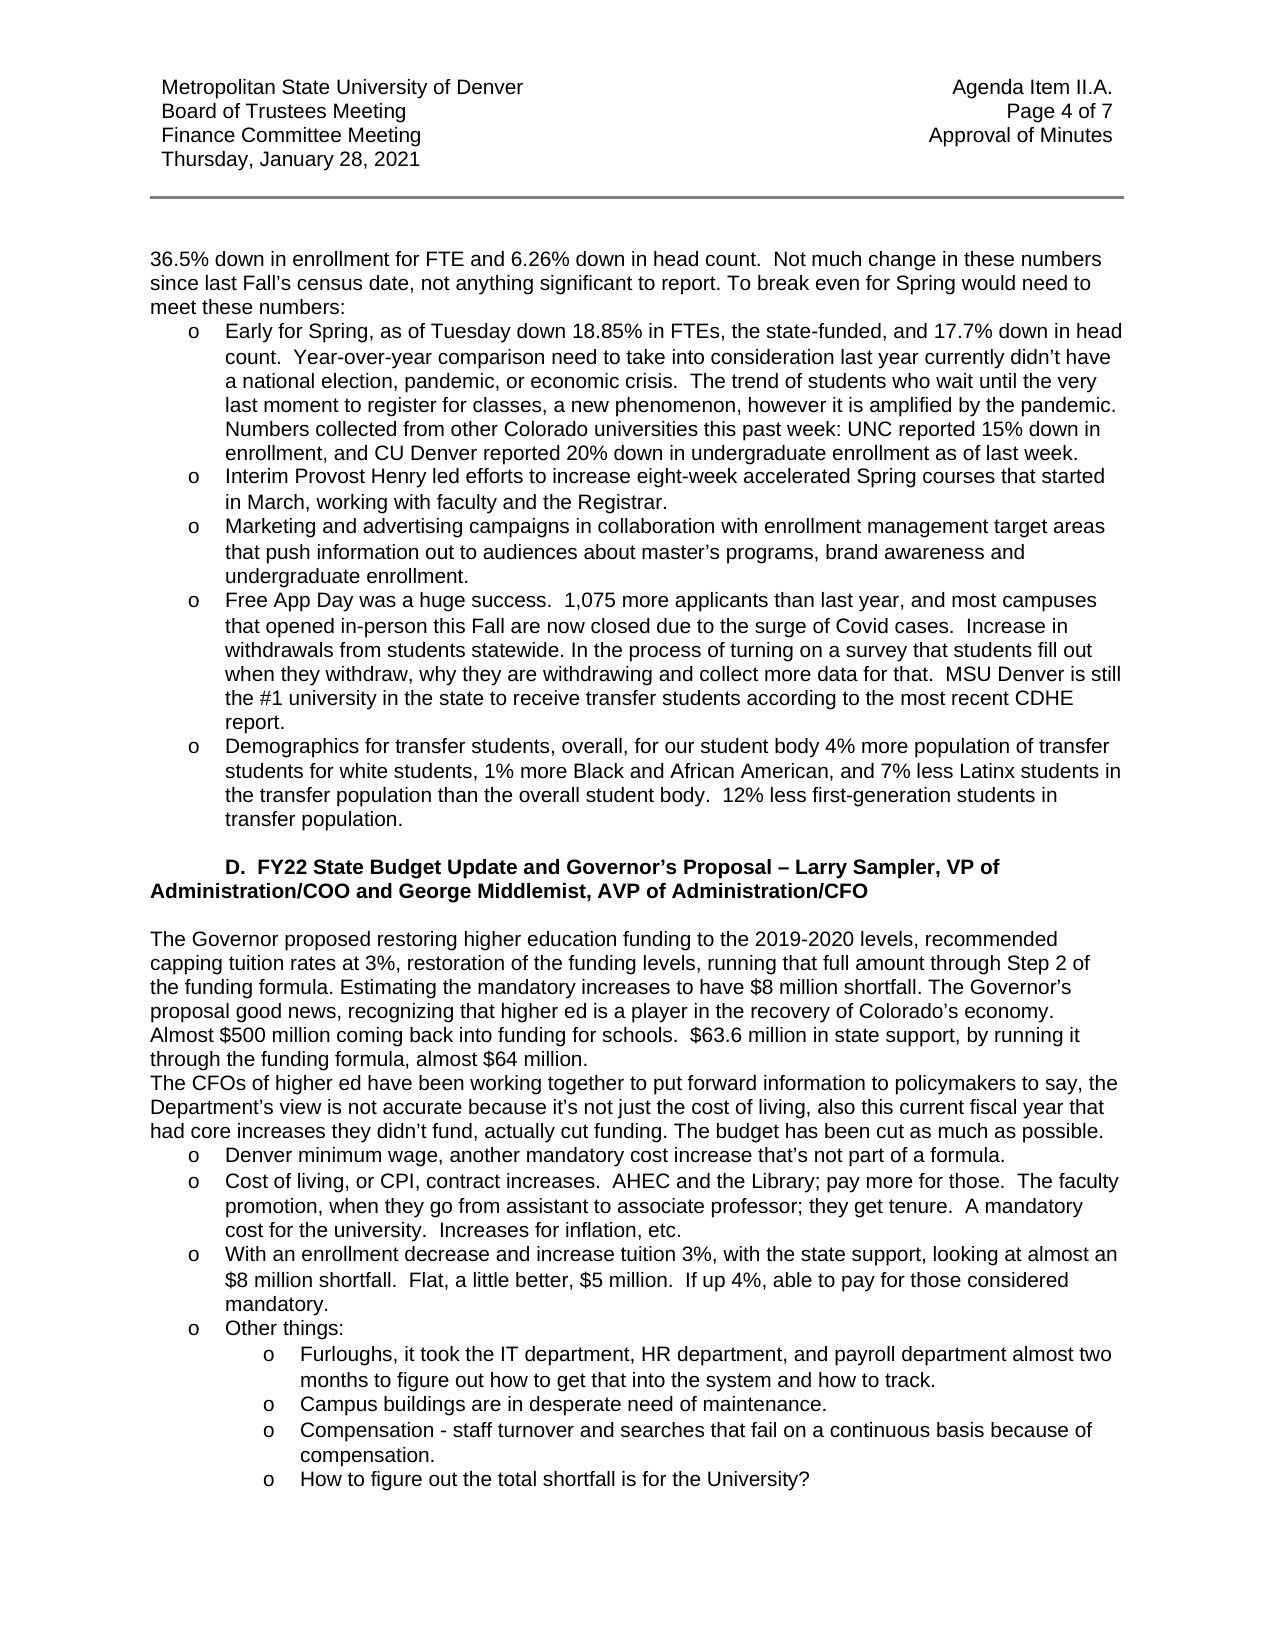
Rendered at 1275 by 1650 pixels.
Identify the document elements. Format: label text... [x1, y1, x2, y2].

list Denver minimum wage, another mandatory cost increase that’s not part of a formula. [187, 1143, 1125, 1168]
list With an enrollment decrease and increase tuition 3%, with the state support, looking at almost an $8 million shortfall. Flat, a little better, $5 million. If up 4%, able to pay for those considered mandatory. [187, 1242, 1125, 1316]
list Compensation - staff turnover and searches that fail on a continuous basis because of compensation. [262, 1417, 1125, 1467]
list Demographics for transfer students, overall, for our student body 4% more population of transfer students for white students, 1% more Black and African American, and 7% less Latinx students in the transfer population than the overall student body. 12% less first-generation students in transfer population. [187, 733, 1125, 831]
text The CFOs of higher ed have been working together to put forward information to policymakers to say, the Department’s view is not accurate because it’s not just the cost of living, also this current fiscal year that had core increases they didn’t fund, actually cut funding. The budget has been cut as much as possible. [150, 1071, 1125, 1143]
list Furloughs, it took the IT department, HR department, and payroll department almost two months to figure out how to get that into the system and how to track. [262, 1342, 1125, 1392]
list Free App Day was a huge success. 1,075 more applicants than last year, and most campuses that opened in-person this Fall are now closed due to the surge of Covid cases. Increase in withdrawals from students statewide. In the process of turning on a survey that students fill out when they withdraw, why they are withdrawing and collect more data for that. MSU Denver is still the #1 university in the state to receive transfer students according to the most recent CDHE report. [187, 588, 1125, 733]
list Campus buildings are in desperate need of maintenance. [262, 1392, 1125, 1417]
list Cost of living, or CPI, contract increases. AHEC and the Library; pay more for those. The faculty promotion, when they go from assistant to associate professor; they get tenure. A mandatory cost for the university. Increases for inflation, etc. [187, 1168, 1125, 1242]
text D. FY22 State Budget Update and Governor’s Proposal – Larry Sampler, VP of [150, 855, 1125, 879]
text The Governor proposed restoring higher education funding to the 2019-2020 levels, recommended capping tuition rates at 3%, restoration of the funding levels, running that full amount through Step 2 of the funding formula. Estimating the mandatory increases to have $8 million shortfall. The Governor’s proposal good news, recognizing that higher ed is a player in the recovery of Colorado’s economy. Almost $500 million coming back into funding for schools. $63.6 million in state support, by running it through the funding formula, almost $64 million. [150, 927, 1125, 1071]
text 36.5% down in enrollment for FTE and 6.26% down in head count. Not much change in these numbers since last Fall’s census date, not anything significant to report. To break even for Spring would need to meet these numbers: [150, 247, 1125, 319]
list Early for Spring, as of Tuesday down 18.85% in FTEs, the state-funded, and 17.7% down in head count. Year-over-year comparison need to take into consideration last year currently didn’t have a national election, pandemic, or economic crisis. The trend of students who wait until the very last moment to register for classes, a new phenomenon, however it is amplified by the pandemic. Numbers collected from other Colorado universities this past week: UNC reported 15% down in enrollment, and CU Denver reported 20% down in undergraduate enrollment as of last week. [187, 319, 1125, 464]
text Administration/COO and George Middlemist, AVP of Administration/CFO [150, 879, 1125, 903]
list Marketing and advertising campaigns in collaboration with enrollment management target areas that push information out to audiences about master’s programs, brand awareness and undergraduate enrollment. [187, 514, 1125, 588]
list Other things: [187, 1316, 1125, 1342]
list How to figure out the total shortfall is for the University? [262, 1467, 1125, 1493]
list Interim Provost Henry led efforts to increase eight-week accelerated Spring courses that started in March, working with faculty and the Registrar. [187, 464, 1125, 514]
